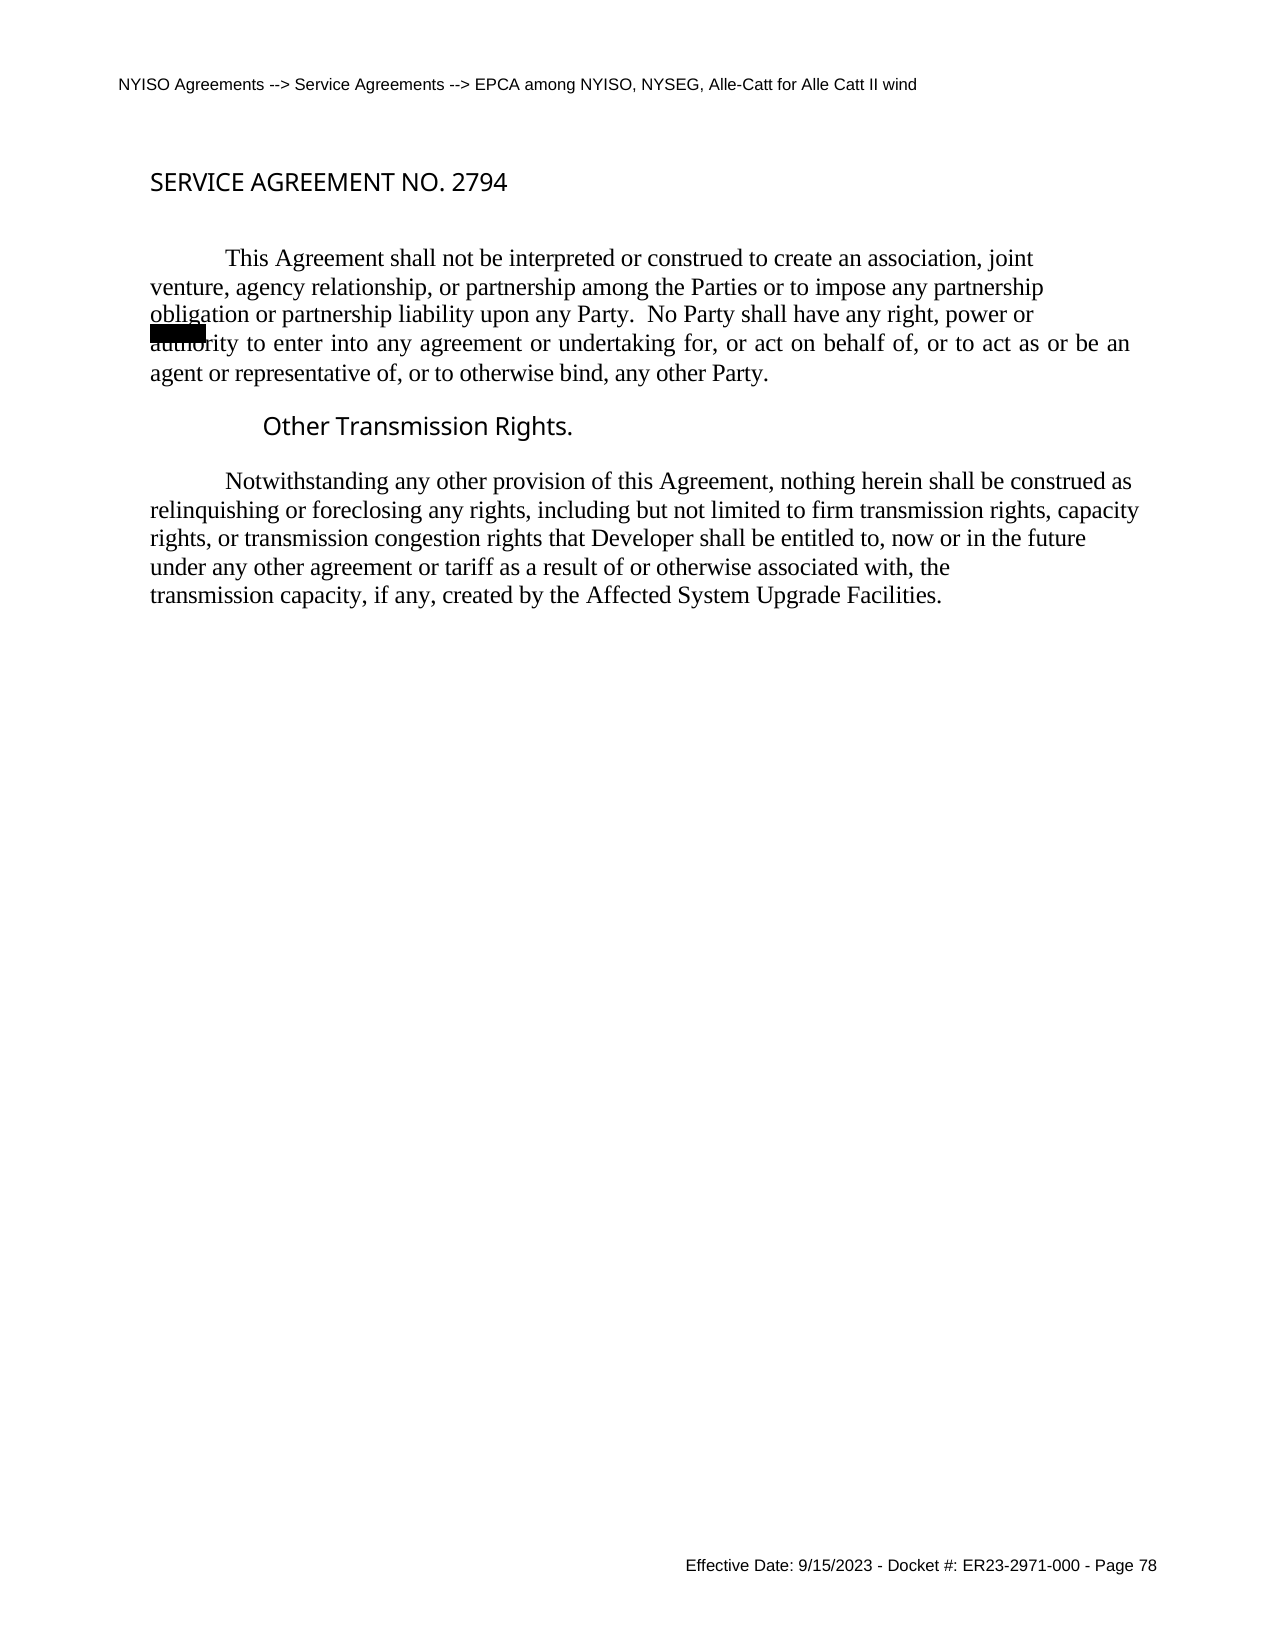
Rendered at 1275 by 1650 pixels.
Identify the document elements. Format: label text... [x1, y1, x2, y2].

text SERVICE AGREEMENT NO. 2794 [150, 168, 1275, 197]
text Other Transmission Rights. [262, 412, 1275, 441]
text obligation or partnership liability upon any Party. No Party shall have any right, power or [150, 301, 1275, 328]
text This Agreement shall not be interpreted or construed to create an association, joint [225, 243, 1275, 272]
text authority to enter into any agreement or undertaking for, or act on behalf of, or to act as or be an agent or representative of, or to otherwise bind, any other Party. [150, 328, 1132, 387]
text Notwithstanding any other provision of this Agreement, nothing herein shall be construed as relinquishing or foreclosing any rights, including but not limited to firm transmission rights, capacity rights, or transmission congestion rights that Developer shall be entitled to, now or in the future under any other agreement or tariff as a result of or otherwise associated with, the transmission capacity, if any, created by the Affected System Upgrade Facilities. [150, 466, 1143, 610]
text venture, agency relationship, or partnership among the Parties or to impose any partnership [150, 272, 1275, 301]
